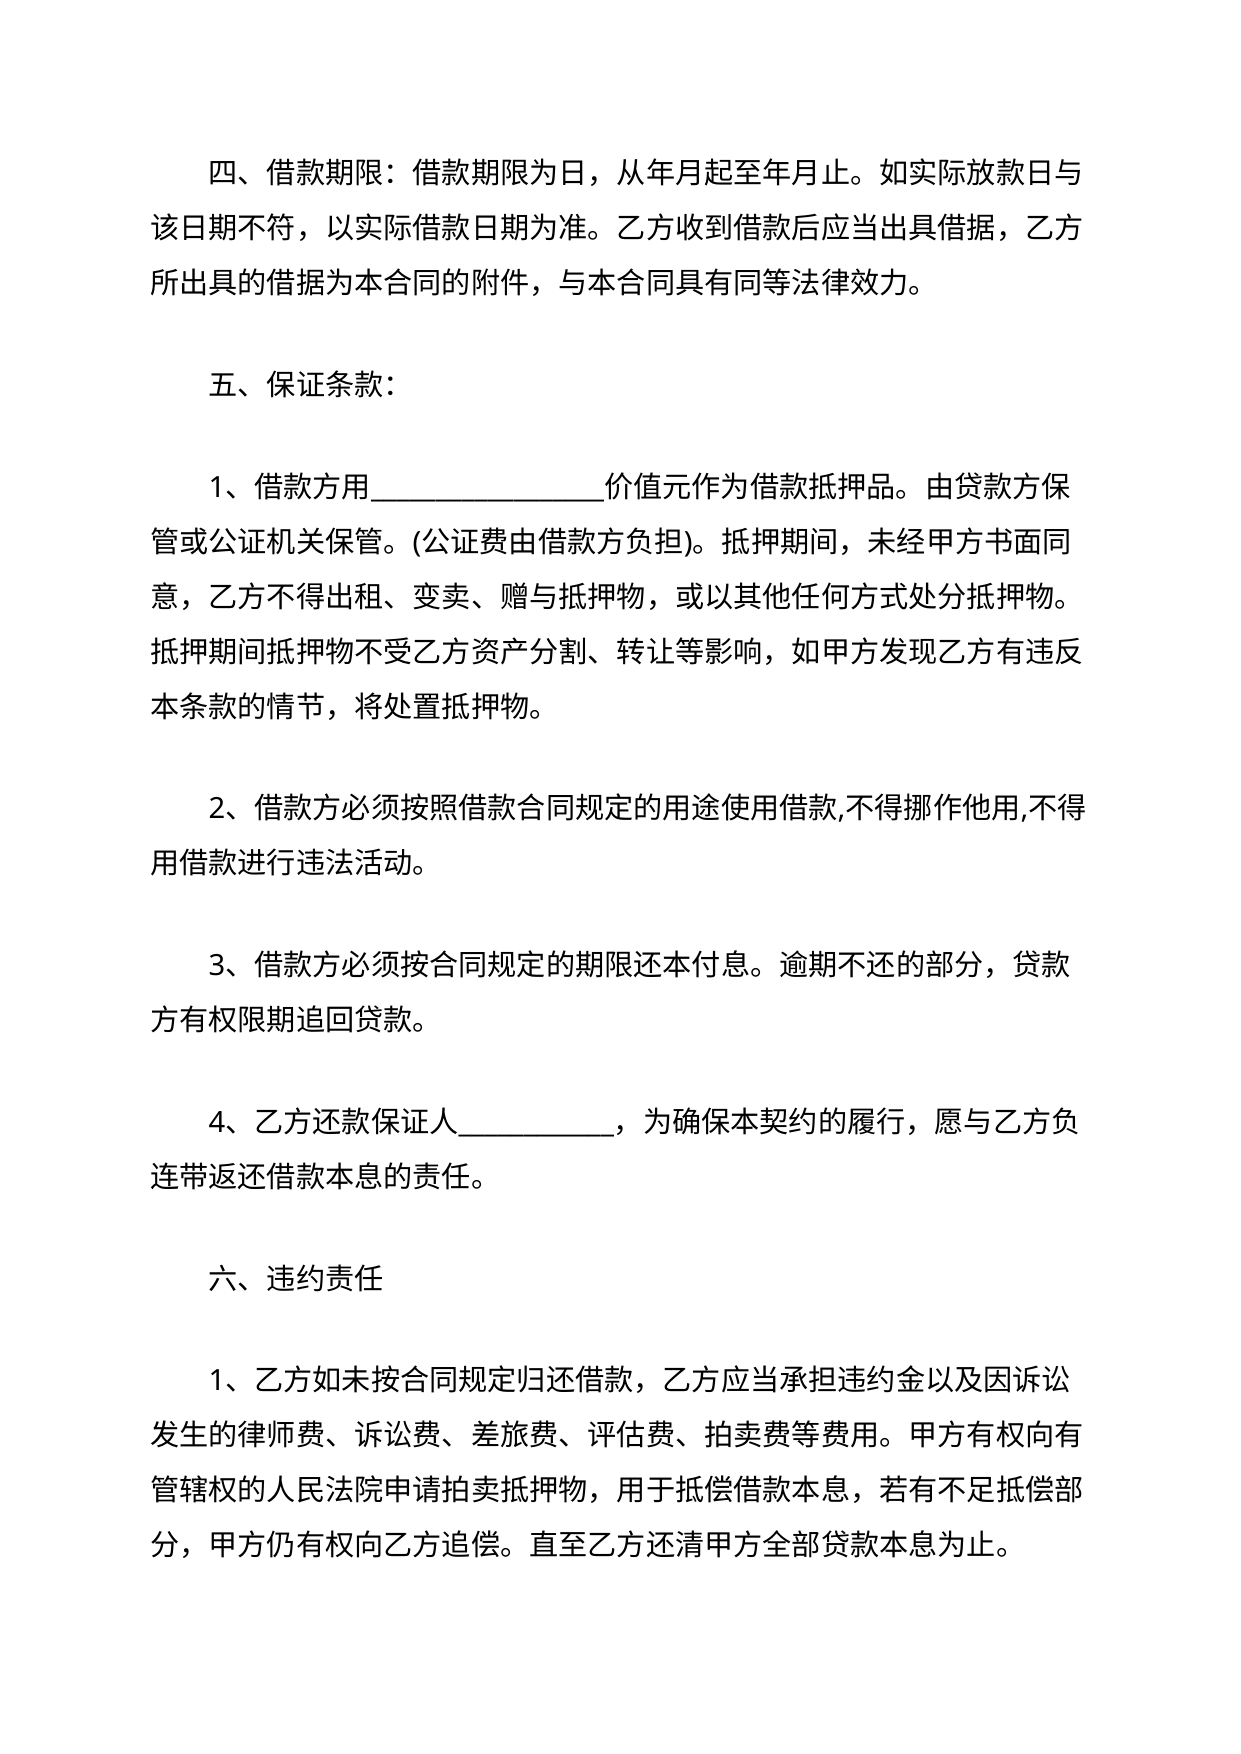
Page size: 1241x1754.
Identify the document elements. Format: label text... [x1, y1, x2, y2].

text 四、借款期限：借款期限为日，从年月起至年月止。如实际放款日与该日期不符，以实际借款日期为准。乙方收到借款后应当出具借据，乙方所出具的借据为本合同的附件，与本合同具有同等法律效力。 [150, 150, 1090, 302]
text 五、保证条款： [150, 362, 1090, 404]
text 1、乙方如未按合同规定归还借款，乙方应当承担违约金以及因诉讼发生的律师费、诉讼费、差旅费、评估费、拍卖费等费用。甲方有权向有管辖权的人民法院申请拍卖抵押物，用于抵偿借款本息，若有不足抵偿部分，甲方仍有权向乙方追偿。直至乙方还清甲方全部贷款本息为止。 [150, 1357, 1090, 1564]
text 1、借款方用__________________价值元作为借款抵押品。由贷款方保管或公证机关保管。(公证费由借款方负担)。抵押期间，未经甲方书面同意，乙方不得出租、变卖、赠与抵押物，或以其他任何方式处分抵押物。抵押期间抵押物不受乙方资产分割、转让等影响，如甲方发现乙方有违反本条款的情节，将处置抵押物。 [150, 463, 1090, 725]
text 六、违约责任 [150, 1255, 1090, 1297]
text 4、乙方还款保证人____________，为确保本契约的履行，愿与乙方负连带返还借款本息的责任。 [150, 1098, 1090, 1196]
text 3、借款方必须按合同规定的期限还本付息。逾期不还的部分，贷款方有权限期追回贷款。 [150, 942, 1090, 1039]
text 2、借款方必须按照借款合同规定的用途使用借款,不得挪作他用,不得用借款进行违法活动。 [150, 785, 1090, 882]
